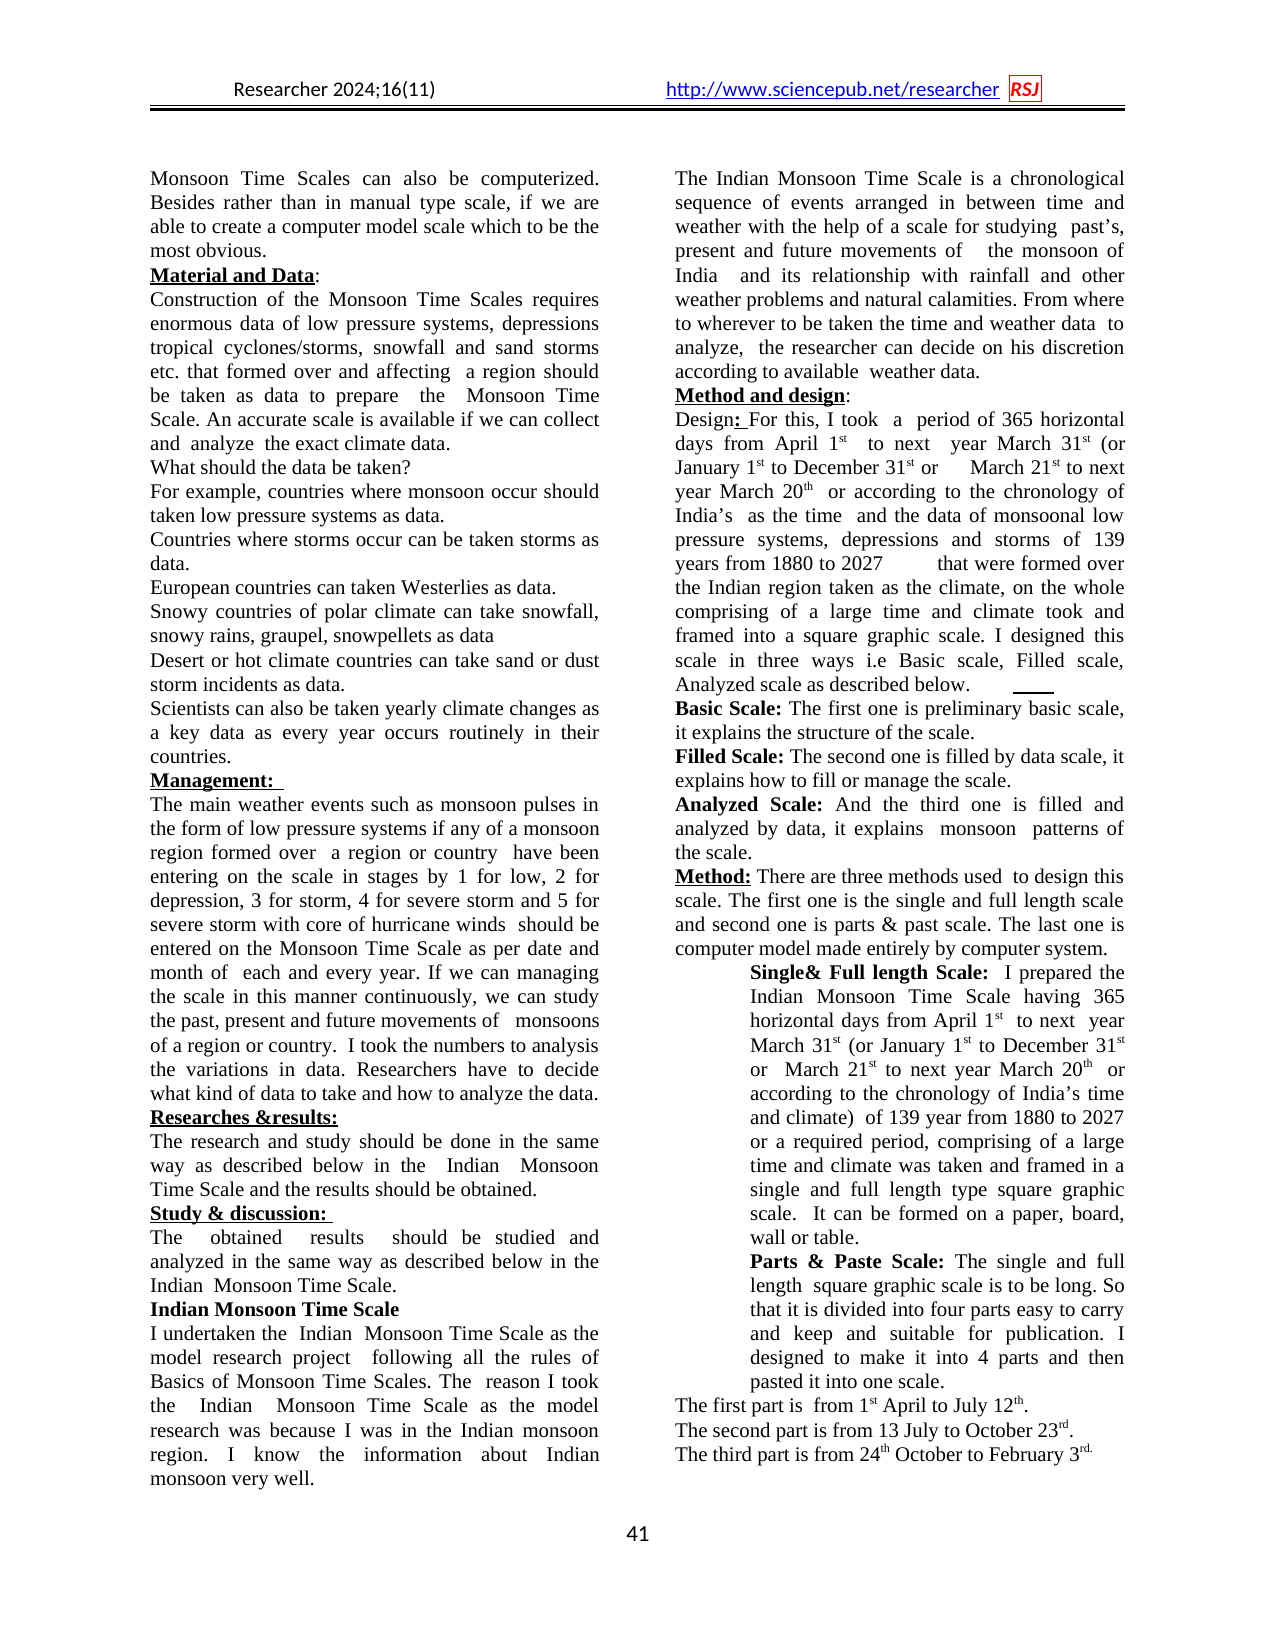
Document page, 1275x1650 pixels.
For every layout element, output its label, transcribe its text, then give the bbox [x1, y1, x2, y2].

text Management: [150, 768, 600, 792]
text Countries where storms occur can be taken storms as data. [150, 527, 600, 575]
text Construction of the Monsoon Time Scales requires enormous data of low pressure systems, depressions tropical cyclones/storms, snowfall and sand storms etc. that formed over and affecting a region should be taken as data to prepare the Monsoon Time Scale. An accurate scale is available if we can collect and analyze the exact climate data. [150, 287, 600, 455]
text Snowy countries of polar climate can take snowfall, snowy rains, graupel, snowpellets as data [150, 599, 600, 647]
text The main weather events such as monsoon pulses in the form of low pressure systems if any of a monsoon region formed over a region or country have been entering on the scale in stages by 1 for low, 2 for depression, 3 for storm, 4 for severe storm and 5 for severe storm with core of hurricane winds should be entered on the Monsoon Time Scale as per date and month of each and every year. If we can managing the scale in this manner continuously, we can study the past, present and future movements of monsoons of a region or country. I took the numbers to analysis the variations in data. Researchers have to decide what kind of data to take and how to analyze the data. [150, 792, 600, 1105]
text Study & discussion: [150, 1201, 600, 1225]
text Single& Full length Scale: I prepared the Indian Monsoon Time Scale having 365 horizontal days from April 1st to next year March 31st (or January 1st to December 31st or March 21st to next year March 20th or according to the chronology of India’s time and climate) of 139 year from 1880 to 2027 or a required period, comprising of a large time and climate was taken and framed in a single and full length type square graphic scale. It can be formed on a paper, board, wall or table. [750, 960, 1125, 1249]
text What should the data be taken? [150, 455, 600, 479]
text Method and design: [675, 383, 1125, 407]
text Analyzed Scale: And the third one is filled and analyzed by data, it explains monsoon patterns of the scale. [675, 792, 1125, 864]
text The research and study should be done in the same way as described below in the Indian Monsoon Time Scale and the results should be obtained. [150, 1129, 600, 1201]
text Filled Scale: The second one is filled by data scale, it explains how to fill or manage the scale. [675, 744, 1125, 792]
text European countries can taken Westerlies as data. [150, 575, 600, 599]
text The Indian Monsoon Time Scale is a chronological sequence of events arranged in between time and weather with the help of a scale for studying past’s, present and future movements of the monsoon of India and its relationship with rainfall and other weather problems and natural calamities. From where to wherever to be taken the time and weather data to analyze, the researcher can decide on his discretion according to available weather data. [675, 166, 1125, 383]
text Monsoon Time Scales can also be computerized. Besides rather than in manual type scale, if we are able to create a computer model scale which to be the most obvious. [150, 166, 600, 262]
text Method: There are three methods used to design this scale. The first one is the single and full length scale and second one is parts & past scale. The last one is computer model made entirely by computer system. [675, 864, 1125, 960]
text The third part is from 24th October to February 3rd. [675, 1442, 1125, 1466]
text Desert or hot climate countries can take sand or dust storm incidents as data. [150, 647, 600, 696]
text The obtained results should be studied and analyzed in the same way as described below in the Indian Monsoon Time Scale. [150, 1225, 600, 1297]
text I undertaken the Indian Monsoon Time Scale as the model research project following all the rules of Basics of Monsoon Time Scales. The reason I took the Indian Monsoon Time Scale as the model research was because I was in the Indian monsoon region. I know the information about Indian monsoon very well. [150, 1321, 600, 1490]
text Researches &results: [150, 1105, 600, 1129]
text Material and Data: [150, 262, 600, 287]
text Design: For this, I took a period of 365 horizontal days from April 1st to next year March 31st (or January 1st to December 31st or March 21st to next year March 20th or according to the chronology of India’s as the time and the data of monsoonal low pressure systems, depressions and storms of 139 years from 1880 to 2027 that were formed over the Indian region taken as the climate, on the whole comprising of a large time and climate took and framed into a square graphic scale. I designed this scale in three ways i.e Basic scale, Filled scale, Analyzed scale as described below. [675, 407, 1125, 696]
text For example, countries where monsoon occur should taken low pressure systems as data. [150, 479, 600, 527]
text The first part is from 1st April to July 12th. [675, 1393, 1125, 1417]
text Basic Scale: The first one is preliminary basic scale, it explains the structure of the scale. [675, 696, 1125, 744]
text Indian Monsoon Time Scale [150, 1297, 600, 1321]
text The second part is from 13 July to October 23rd. [675, 1417, 1125, 1442]
text Scientists can also be taken yearly climate changes as a key data as every year occurs routinely in their countries. [150, 696, 600, 768]
text Parts & Paste Scale: The single and full length square graphic scale is to be long. So that it is divided into four parts easy to carry and keep and suitable for publication. I designed to make it into 4 parts and then pasted it into one scale. [750, 1249, 1125, 1393]
